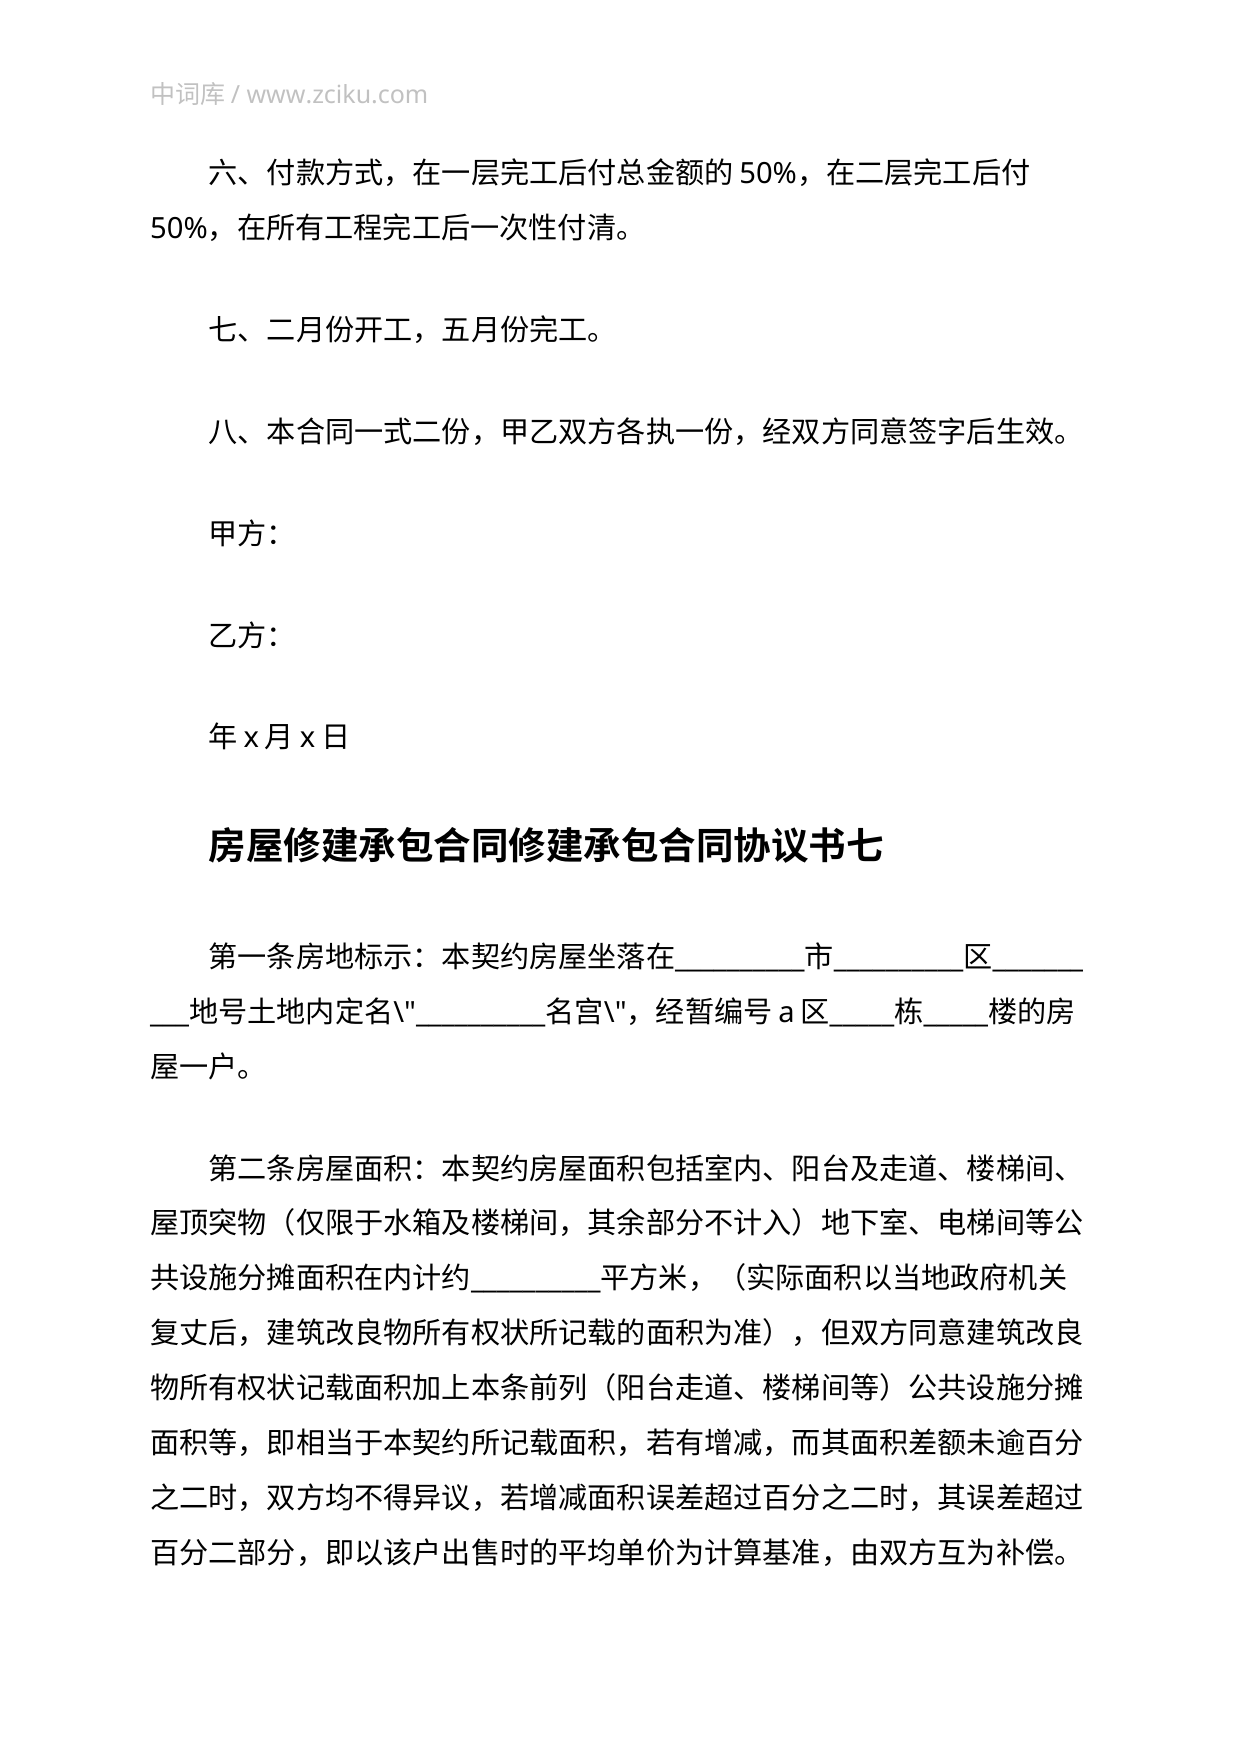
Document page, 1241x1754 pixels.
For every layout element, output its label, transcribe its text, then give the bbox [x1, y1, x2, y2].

text 七、二月份开工，五月份完工。 [150, 307, 1090, 349]
text 乙方： [150, 612, 1090, 654]
text 第二条房屋面积：本契约房屋面积包括室内、阳台及走道、楼梯间、屋顶突物（仅限于水箱及楼梯间，其余部分不计入）地下室、电梯间等公共设施分摊面积在内计约__________平方米，（实际面积以当地政府机关复丈后，建筑改良物所有权状所记载的面积为准），但双方同意建筑改良物所有权状记载面积加上本条前列（阳台走道、楼梯间等）公共设施分摊面积等，即相当于本契约所记载面积，若有增减，而其面积差额未逾百分之二时，双方均不得异议，若增减面积误差超过百分之二时，其误差超过百分二部分，即以该户出售时的平均单价为计算基准，由双方互为补偿。 [150, 1145, 1090, 1572]
text 房屋修建承包合同修建承包合同协议书七 [150, 816, 1090, 870]
text 六、付款方式，在一层完工后付总金额的50%，在二层完工后付50%，在所有工程完工后一次性付清。 [150, 150, 1090, 247]
text 第一条房地标示：本契约房屋坐落在__________市__________区__________地号土地内定名\"__________名宫\"，经暂编号a区_____栋_____楼的房屋一户。 [150, 933, 1090, 1086]
text 年x月x日 [150, 714, 1090, 756]
text 八、本合同一式二份，甲乙双方各执一份，经双方同意签字后生效。 [150, 409, 1090, 451]
text 甲方： [150, 511, 1090, 553]
